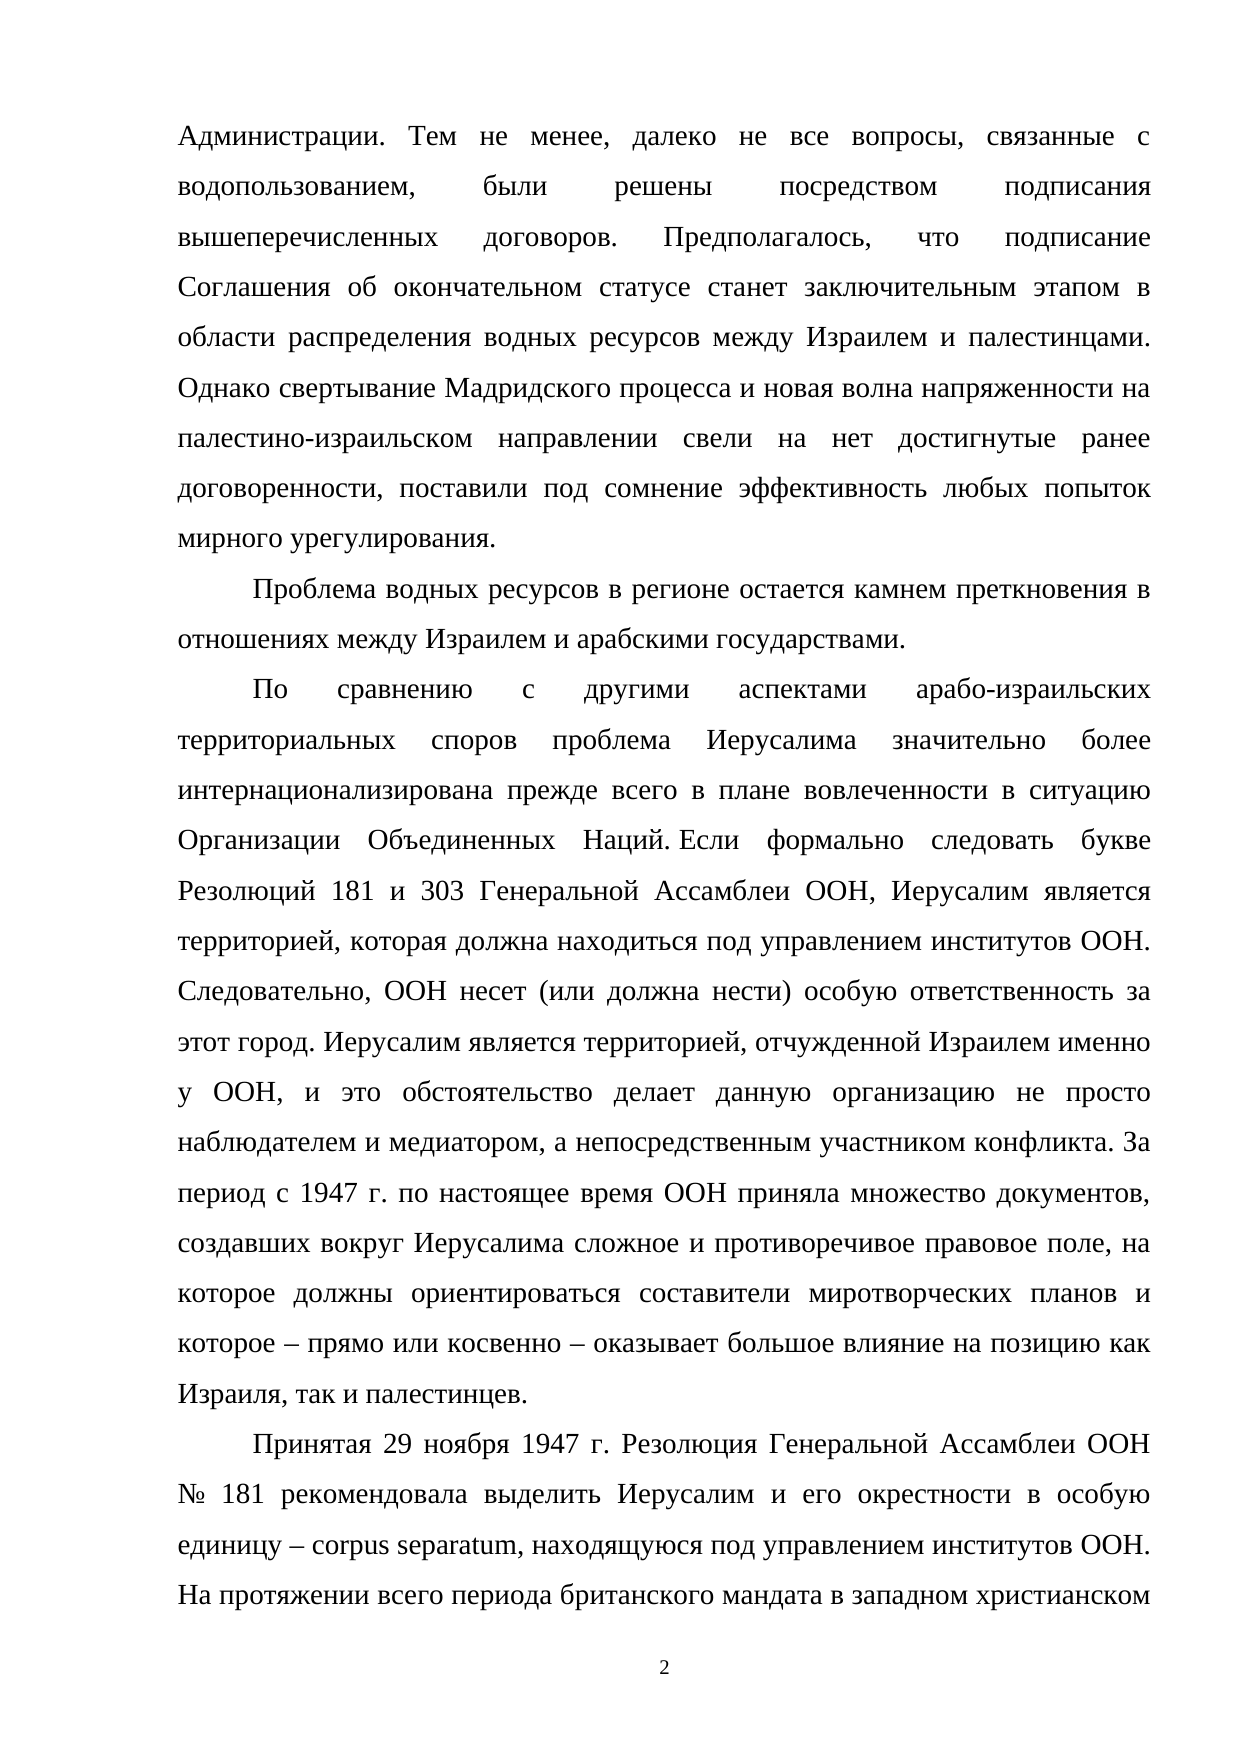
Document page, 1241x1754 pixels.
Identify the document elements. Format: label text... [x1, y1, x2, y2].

text По сравнению с другими аспектами арабо-израильских территориальных споров проблема Иерусалима значительно более интернационализирована прежде всего в плане вовлеченности в ситуацию Организации Объединенных Наций. Если формально следовать букве Резолюций 181 и 303 Генеральной Ассамблеи ООН, Иерусалим является территорией, которая должна находиться под управлением институтов ООН. Следовательно, ООН несет (или должна нести) особую ответственность за этот город. Иерусалим является территорией, отчужденной Израилем именно у ООН, и это обстоятельство делает данную организацию не просто наблюдателем и медиатором, а непосредственным участником конфликта. За период с . по настоящее время ООН приняла множество документов, создавших вокруг Иерусалима сложное и противоречивое правовое поле, на которое должны ориентироваться составители миротворческих планов и которое – прямо или косвенно – оказывает большое влияние на позицию как Израиля, так и палестинцев. [177, 672, 1152, 1409]
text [177, 118, 1152, 554]
text Проблема водных ресурсов в регионе остается камнем преткновения в отношениях между Израилем и арабскими государствами. [177, 571, 1152, 655]
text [177, 1426, 1152, 1611]
